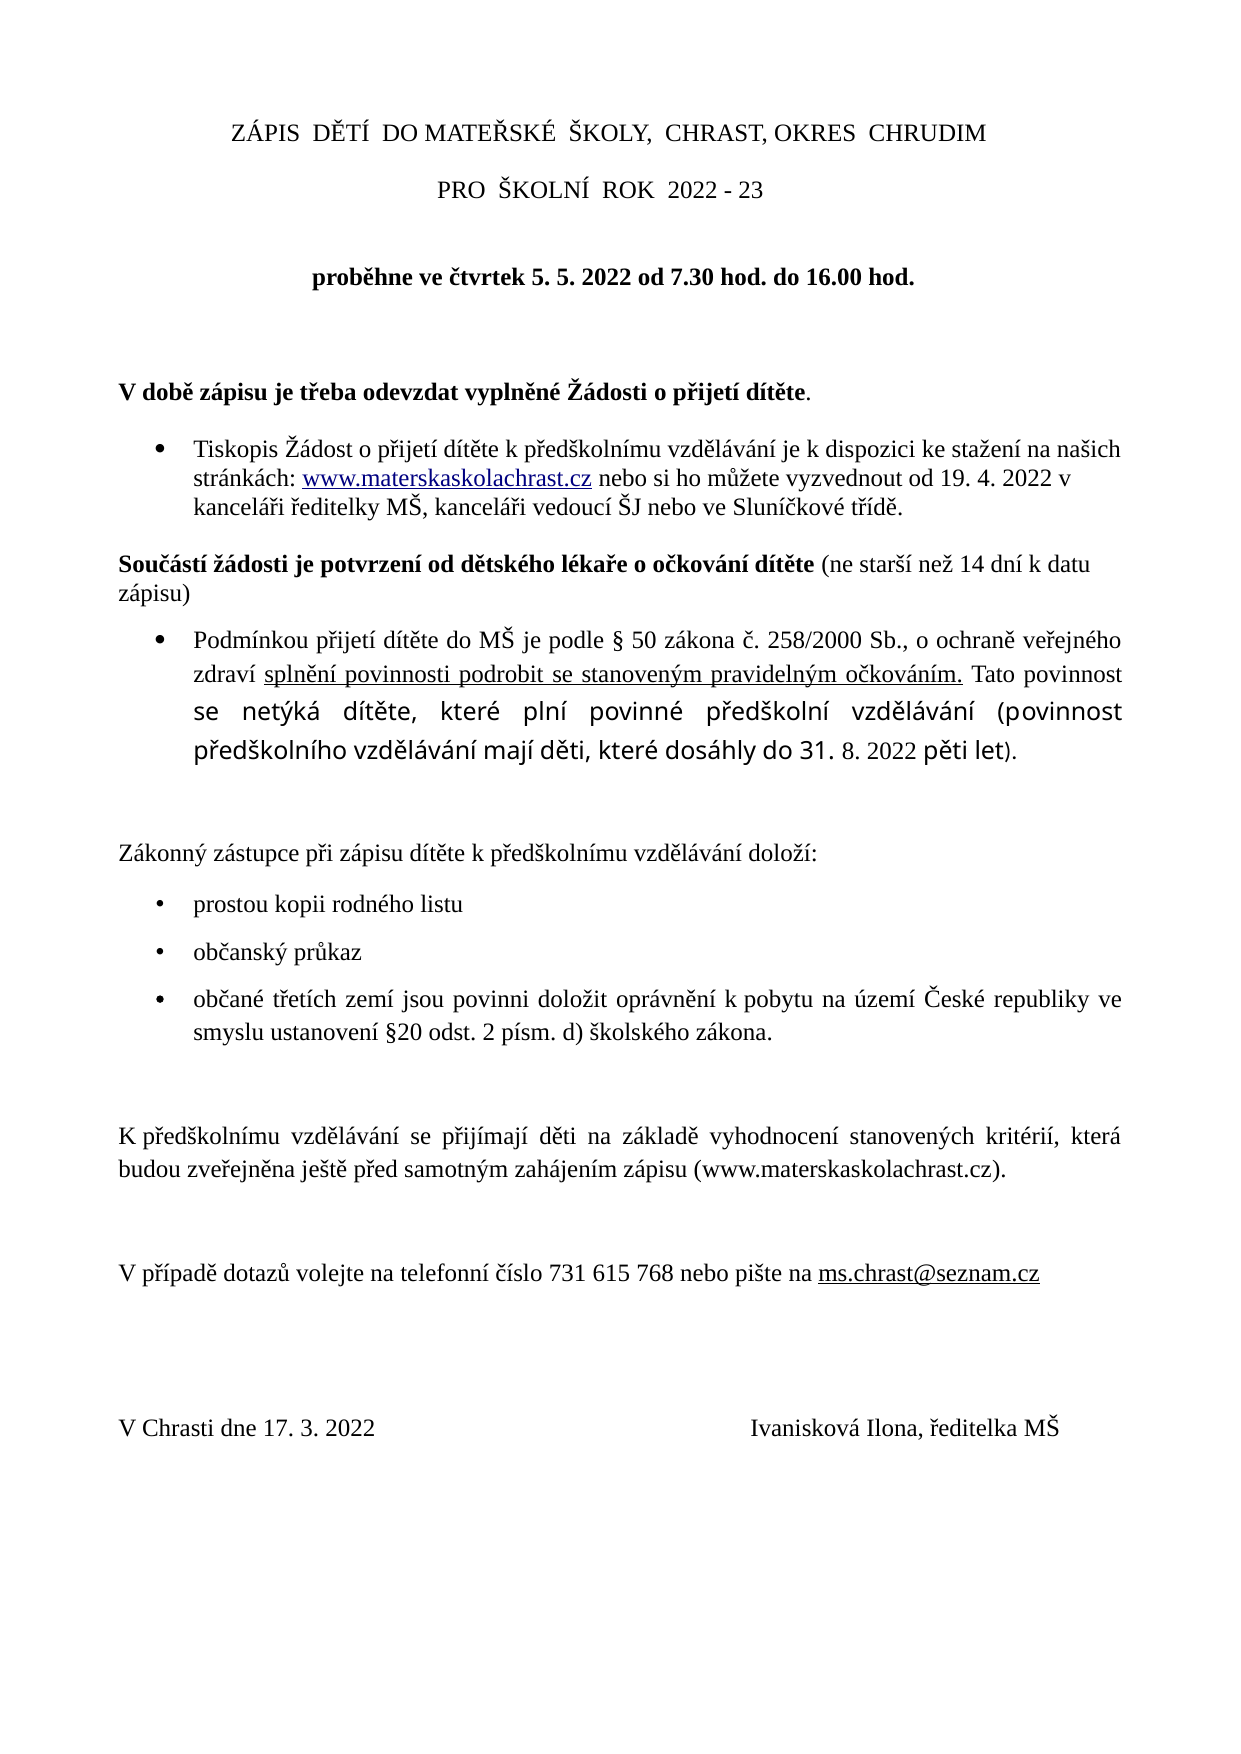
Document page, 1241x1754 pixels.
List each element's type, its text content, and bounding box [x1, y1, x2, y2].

text PRO ŠKOLNÍ ROK 2022 - 23 [118, 176, 1122, 204]
text Součástí žádosti je potvrzení od dětského lékaře o očkování dítěte (ne starší než 14 dní k datu zápisu) [118, 549, 1122, 607]
list občané třetích zemí jsou povinni doložit oprávnění k pobytu na území České republiky ve smyslu ustanovení §20 odst. 2 písm. d) školského zákona. [156, 984, 1122, 1046]
text V případě dotazů volejte na telefonní číslo 731 615 768 nebo pište na ms.chrast@seznam.cz [118, 1258, 1122, 1286]
text K předškolnímu vzdělávání se přijímají děti na základě vyhodnocení stanovených kritérií, která budou zveřejněna ještě před samotným zahájením zápisu (www.materskaskolachrast.cz). [118, 1121, 1122, 1183]
list Tiskopis Žádost o přijetí dítěte k předškolnímu vzdělávání je k dispozici ke stažení na našich stránkách: www.materskaskolachrast.cz nebo si ho můžete vyzvednout od 19. 4. 2022 v kanceláři ředitelky MŠ, kanceláři vedoucí ŠJ nebo ve Sluníčkové třídě. [156, 434, 1122, 521]
text proběhne ve čtvrtek 5. 5. 2022 od 7.30 hod. do 16.00 hod. [118, 262, 1122, 291]
list prostou kopii rodného listu [156, 889, 1122, 918]
text V Chrasti dne 17. 3. 2022 Ivanisková Ilona, ředitelka MŠ [118, 1413, 1122, 1442]
text V době zápisu je třeba odevzdat vyplněné Žádosti o přijetí dítěte. [118, 377, 1122, 406]
text ZÁPIS DĚTÍ DO MATEŘSKÉ ŠKOLY, CHRAST, OKRES CHRUDIM [118, 118, 1122, 147]
list Podmínkou přijetí dítěte do MŠ je podle § 50 zákona č. 258/2000 Sb., o ochraně veřejného zdraví splnění povinnosti podrobit se stanoveným pravidelným očkováním. Tato povinnost se netýká dítěte, které plní povinné předškolní vzdělávání (povinnost předškolního vzdělávání mají děti, které dosáhly do 31. 8. 2022 pěti let). [156, 626, 1122, 766]
text Zákonný zástupce při zápisu dítěte k předškolnímu vzdělávání doloží: [118, 838, 1122, 866]
list občanský průkaz [156, 937, 1122, 966]
